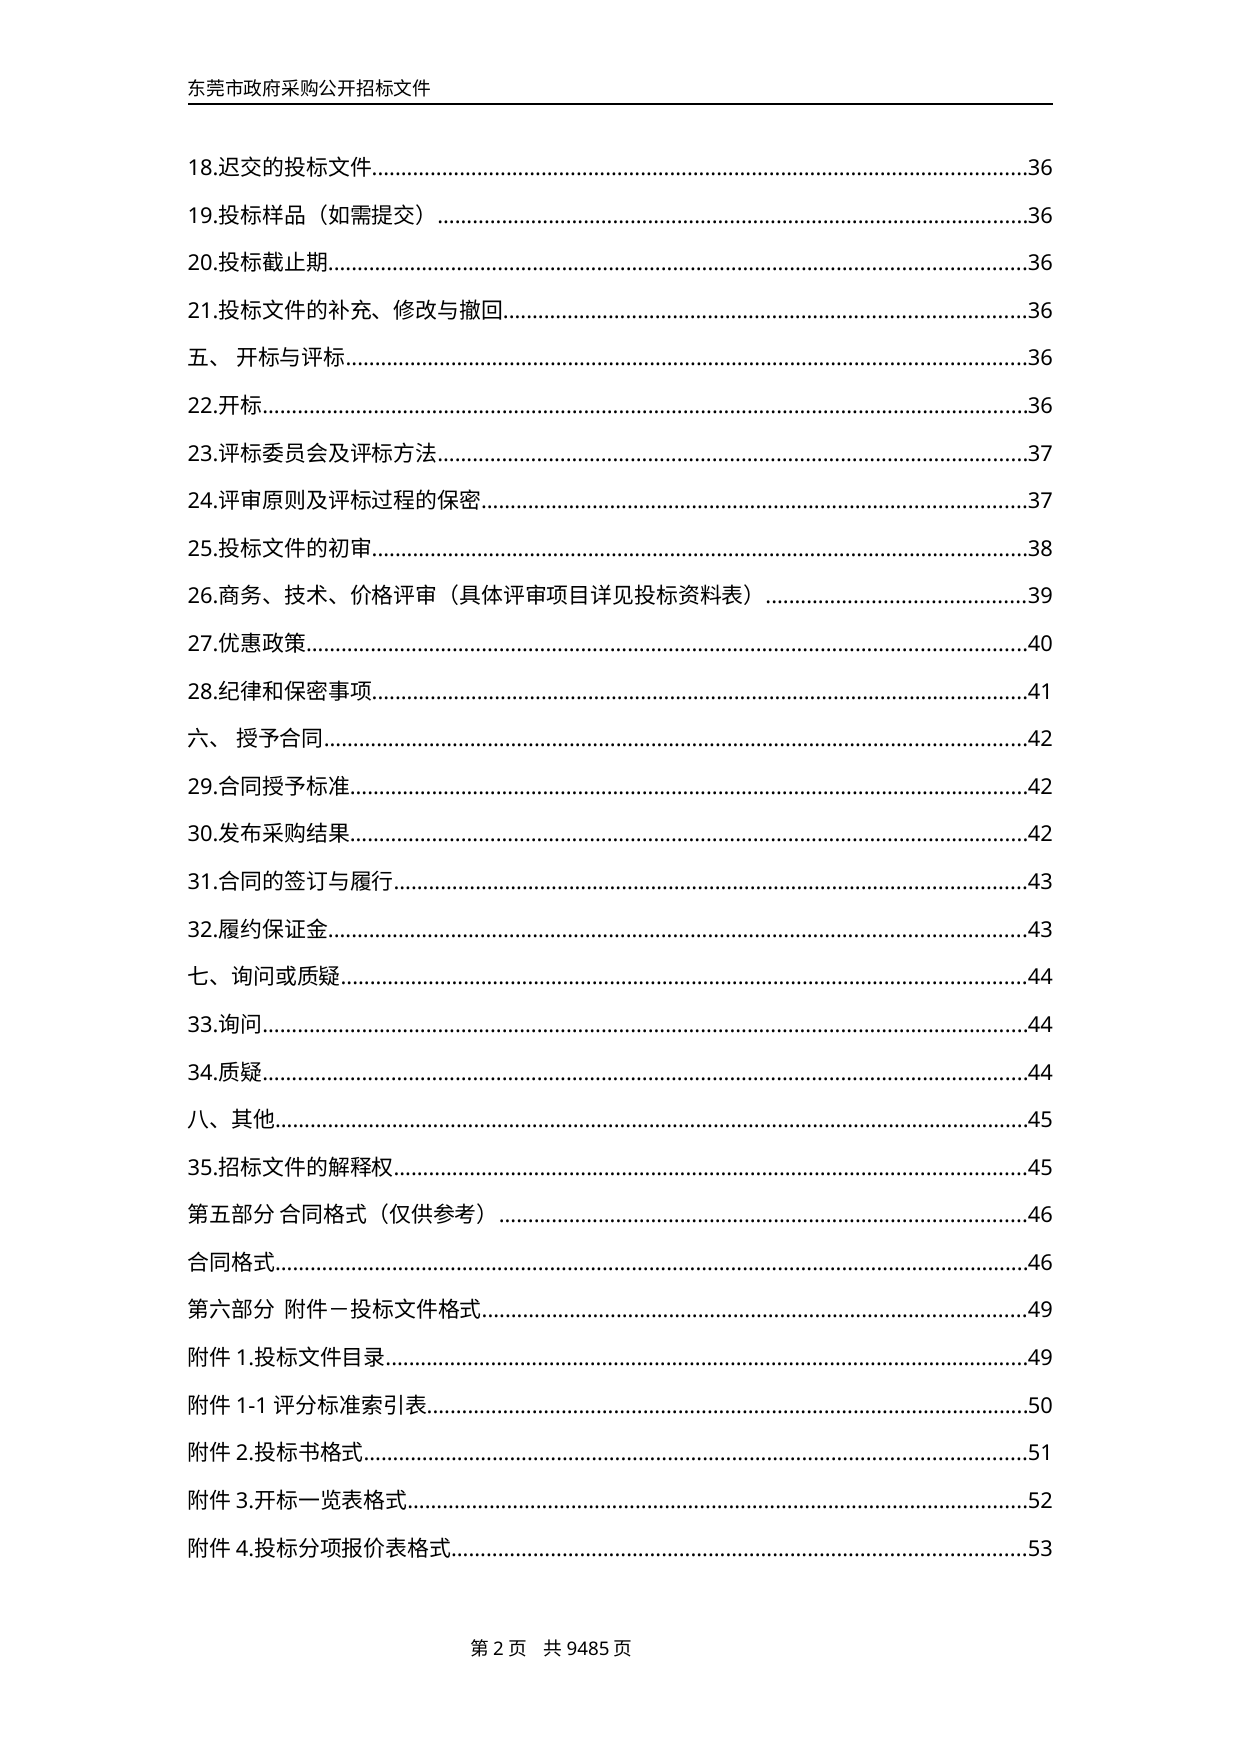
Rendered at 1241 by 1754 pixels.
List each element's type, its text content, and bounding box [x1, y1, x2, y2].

text 附件4.投标分项报价表格式 53 [187, 1531, 1053, 1562]
text 30.发布采购结果 42 [187, 816, 1053, 848]
text 六、 授予合同 42 [187, 721, 1053, 753]
text 23.评标委员会及评标方法 37 [187, 436, 1053, 467]
text 22.开标 36 [187, 388, 1053, 420]
text 八、其他 45 [187, 1102, 1053, 1134]
text 28.纪律和保密事项 41 [187, 674, 1053, 705]
text 34.质疑 44 [187, 1054, 1053, 1086]
text 18.迟交的投标文件 36 [187, 150, 1053, 182]
text 24.评审原则及评标过程的保密 37 [187, 483, 1053, 515]
text 合同格式 46 [187, 1245, 1053, 1277]
text 附件2.投标书格式 51 [187, 1435, 1053, 1467]
text 35.招标文件的解释权 45 [187, 1150, 1053, 1181]
text 32.履约保证金 43 [187, 912, 1053, 943]
text 附件1-1 评分标准索引表 50 [187, 1388, 1053, 1419]
text 七、询问或质疑 44 [187, 959, 1053, 991]
text 33.询问 44 [187, 1007, 1053, 1039]
text 附件1.投标文件目录 49 [187, 1340, 1053, 1372]
text 20.投标截止期 36 [187, 245, 1053, 277]
text 26.商务、技术、价格评审（具体评审项目详见投标资料表） 39 [187, 578, 1053, 610]
text 31.合同的签订与履行 43 [187, 864, 1053, 896]
text 25.投标文件的初审 38 [187, 531, 1053, 563]
text 19.投标样品（如需提交） 36 [187, 198, 1053, 229]
text 21.投标文件的补充、修改与撤回 36 [187, 293, 1053, 324]
text 29.合同授予标准 42 [187, 769, 1053, 801]
text 五、 开标与评标 36 [187, 340, 1053, 372]
text 27.优惠政策 40 [187, 626, 1053, 658]
text 第五部分 合同格式（仅供参考） 46 [187, 1197, 1053, 1229]
text 第六部分 附件－投标文件格式 49 [187, 1292, 1053, 1324]
text 附件3.开标一览表格式 52 [187, 1483, 1053, 1515]
